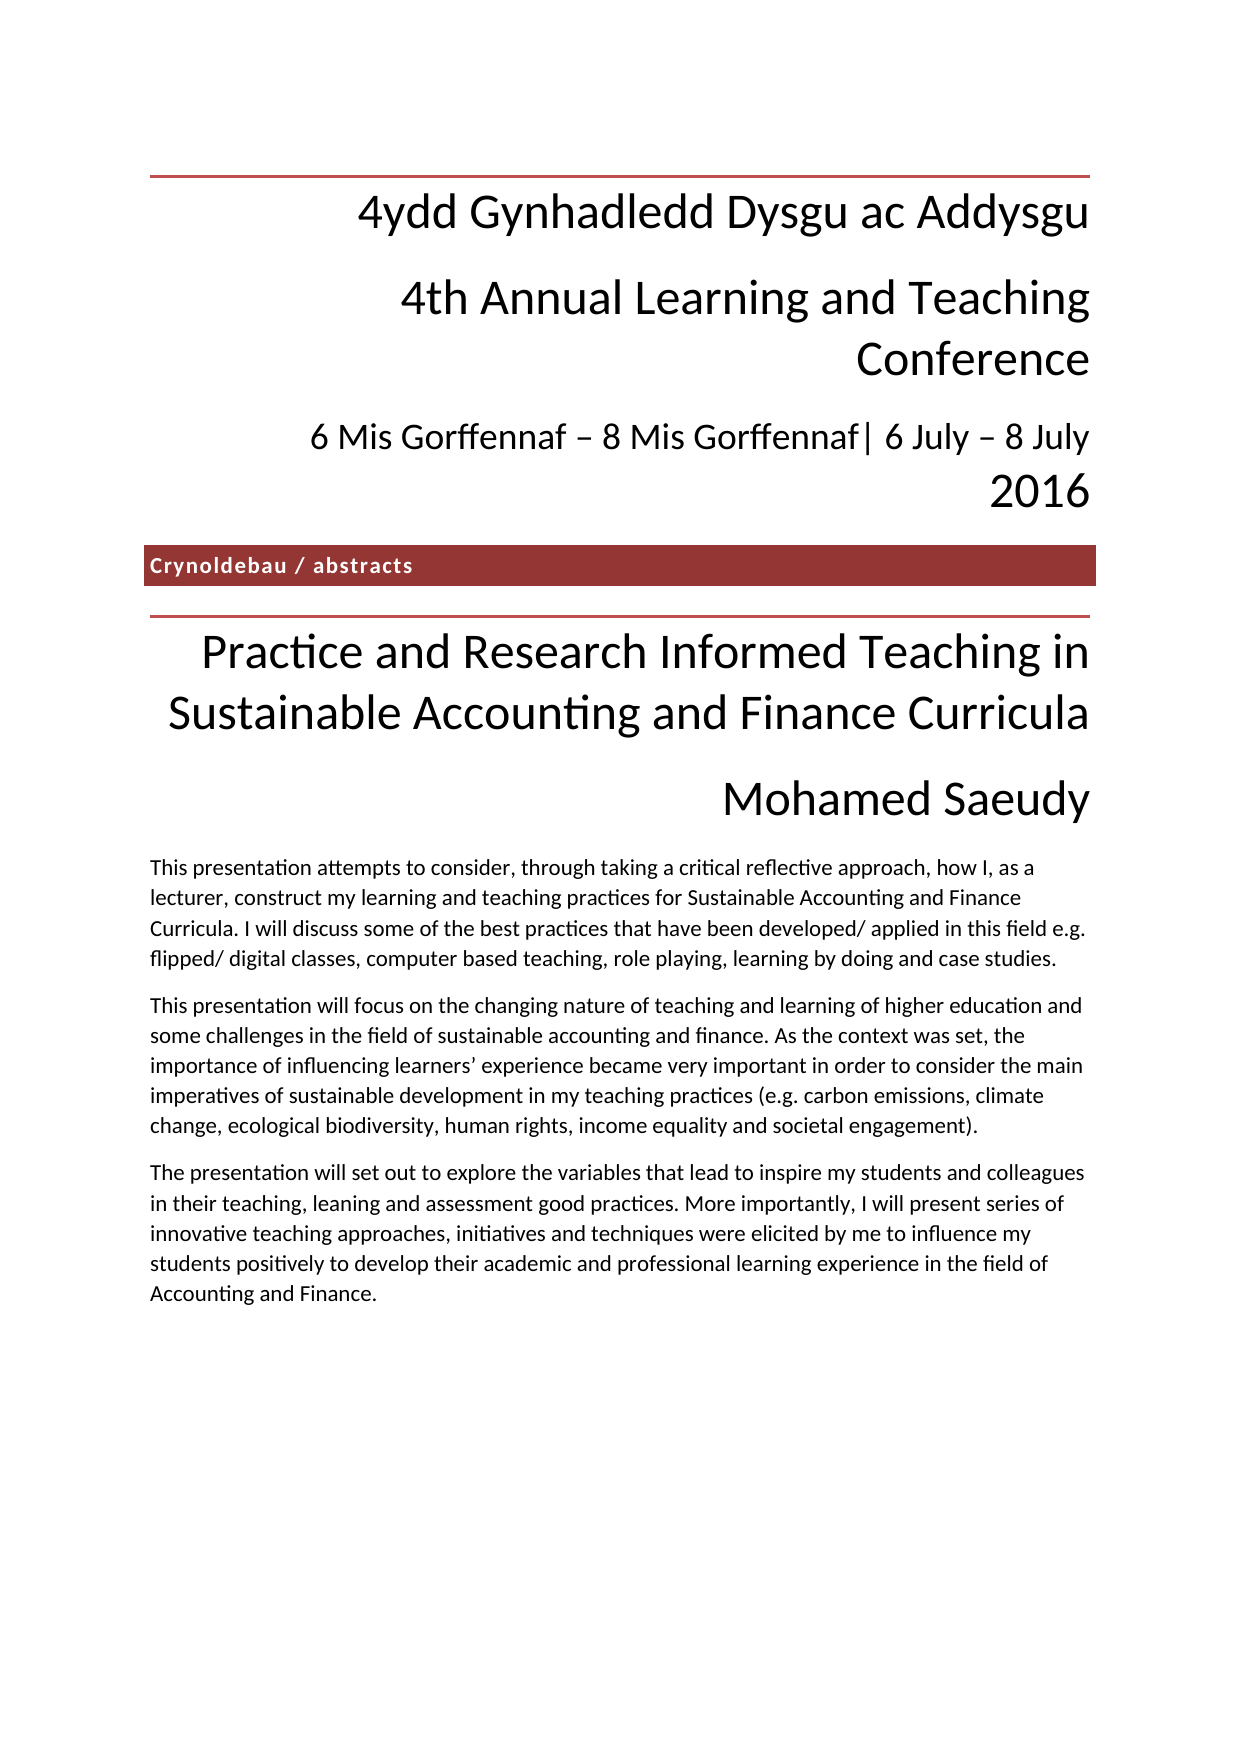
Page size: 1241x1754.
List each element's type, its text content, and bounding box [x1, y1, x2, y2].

title Practice and Research Informed Teaching in Sustainable Accounting and Finance Curricula [150, 618, 1090, 742]
title 6 Mis Gorffennaf – 8 Mis Gorffennaf| 6 July – 8 July 2016 [150, 408, 1090, 520]
title Mohamed Saeudy [150, 762, 1090, 828]
text This presentation will focus on the changing nature of teaching and learning of higher education and some challenges in the field of sustainable accounting and finance. As the context was set, the importance of influencing learners’ experience became very important in order to consider the main imperatives of sustainable development in my teaching practices (e.g. carbon emissions, climate change, ecological biodiversity, human rights, income equality and societal engagement). [150, 991, 1090, 1139]
text This presentation attempts to consider, through taking a critical reflective approach, how I, as a lecturer, construct my learning and teaching practices for Sustainable Accounting and Finance Curricula. I will discuss some of the best practices that have been developed/ applied in this field e.g. flipped/ digital classes, computer based teaching, role playing, learning by doing and case studies. [150, 853, 1090, 972]
title 4ydd Gynhadledd Dysgu ac Addysgu [150, 178, 1090, 241]
text The presentation will set out to explore the variables that lead to inspire my students and colleagues in their teaching, leaning and assessment good practices. More importantly, I will present series of innovative teaching approaches, initiatives and techniques were elicited by me to influence my students positively to develop their academic and professional learning experience in the field of Accounting and Finance. [150, 1158, 1090, 1307]
subtitle Crynoldebau / abstracts [150, 551, 1090, 579]
title 4th Annual Learning and Teaching Conference [150, 261, 1090, 388]
